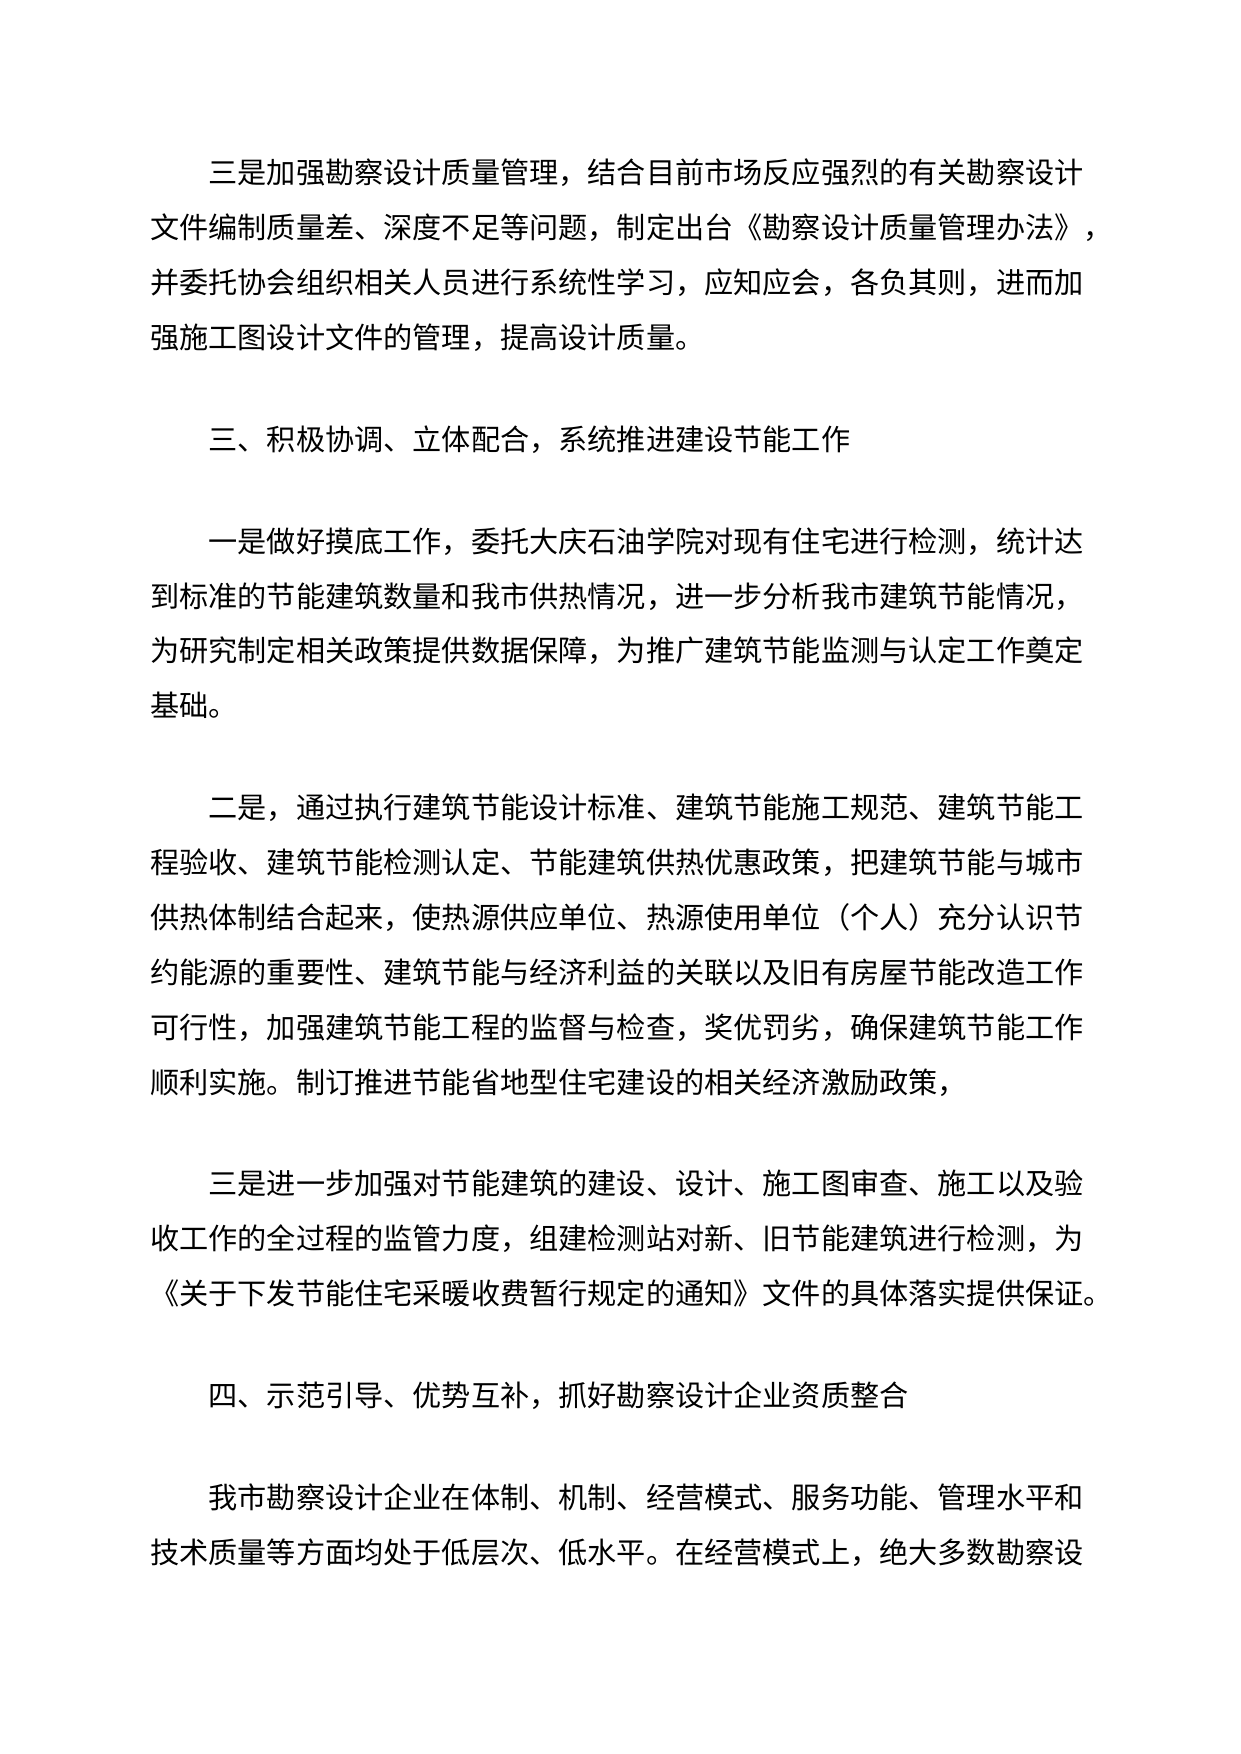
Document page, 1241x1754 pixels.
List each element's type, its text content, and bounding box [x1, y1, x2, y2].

text 二是，通过执行建筑节能设计标准、建筑节能施工规范、建筑节能工程验收、建筑节能检测认定、节能建筑供热优惠政策，把建筑节能与城市供热体制结合起来，使热源供应单位、热源使用单位（个人）充分认识节约能源的重要性、建筑节能与经济利益的关联以及旧有房屋节能改造工作可行性，加强建筑节能工程的监督与检查，奖优罚劣，确保建筑节能工作顺利实施。制订推进节能省地型住宅建设的相关经济激励政策， [150, 785, 1090, 1101]
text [150, 1474, 1090, 1571]
text 三、积极协调、立体配合，系统推进建设节能工作 [150, 416, 1090, 459]
text 三是进一步加强对节能建筑的建设、设计、施工图审查、施工以及验收工作的全过程的监管力度，组建检测站对新、旧节能建筑进行检测，为《关于下发节能住宅采暖收费暂行规定的通知》文件的具体落实提供保证。 [150, 1161, 1090, 1313]
text 三是加强勘察设计质量管理，结合目前市场反应强烈的有关勘察设计文件编制质量差、深度不足等问题，制定出台《勘察设计质量管理办法》，并委托协会组织相关人员进行系统性学习，应知应会，各负其则，进而加强施工图设计文件的管理，提高设计质量。 [150, 150, 1090, 357]
text 一是做好摸底工作，委托大庆石油学院对现有住宅进行检测，统计达到标准的节能建筑数量和我市供热情况，进一步分析我市建筑节能情况，为研究制定相关政策提供数据保障，为推广建筑节能监测与认定工作奠定基础。 [150, 518, 1090, 725]
text 四、示范引导、优势互补，抓好勘察设计企业资质整合 [150, 1372, 1090, 1415]
